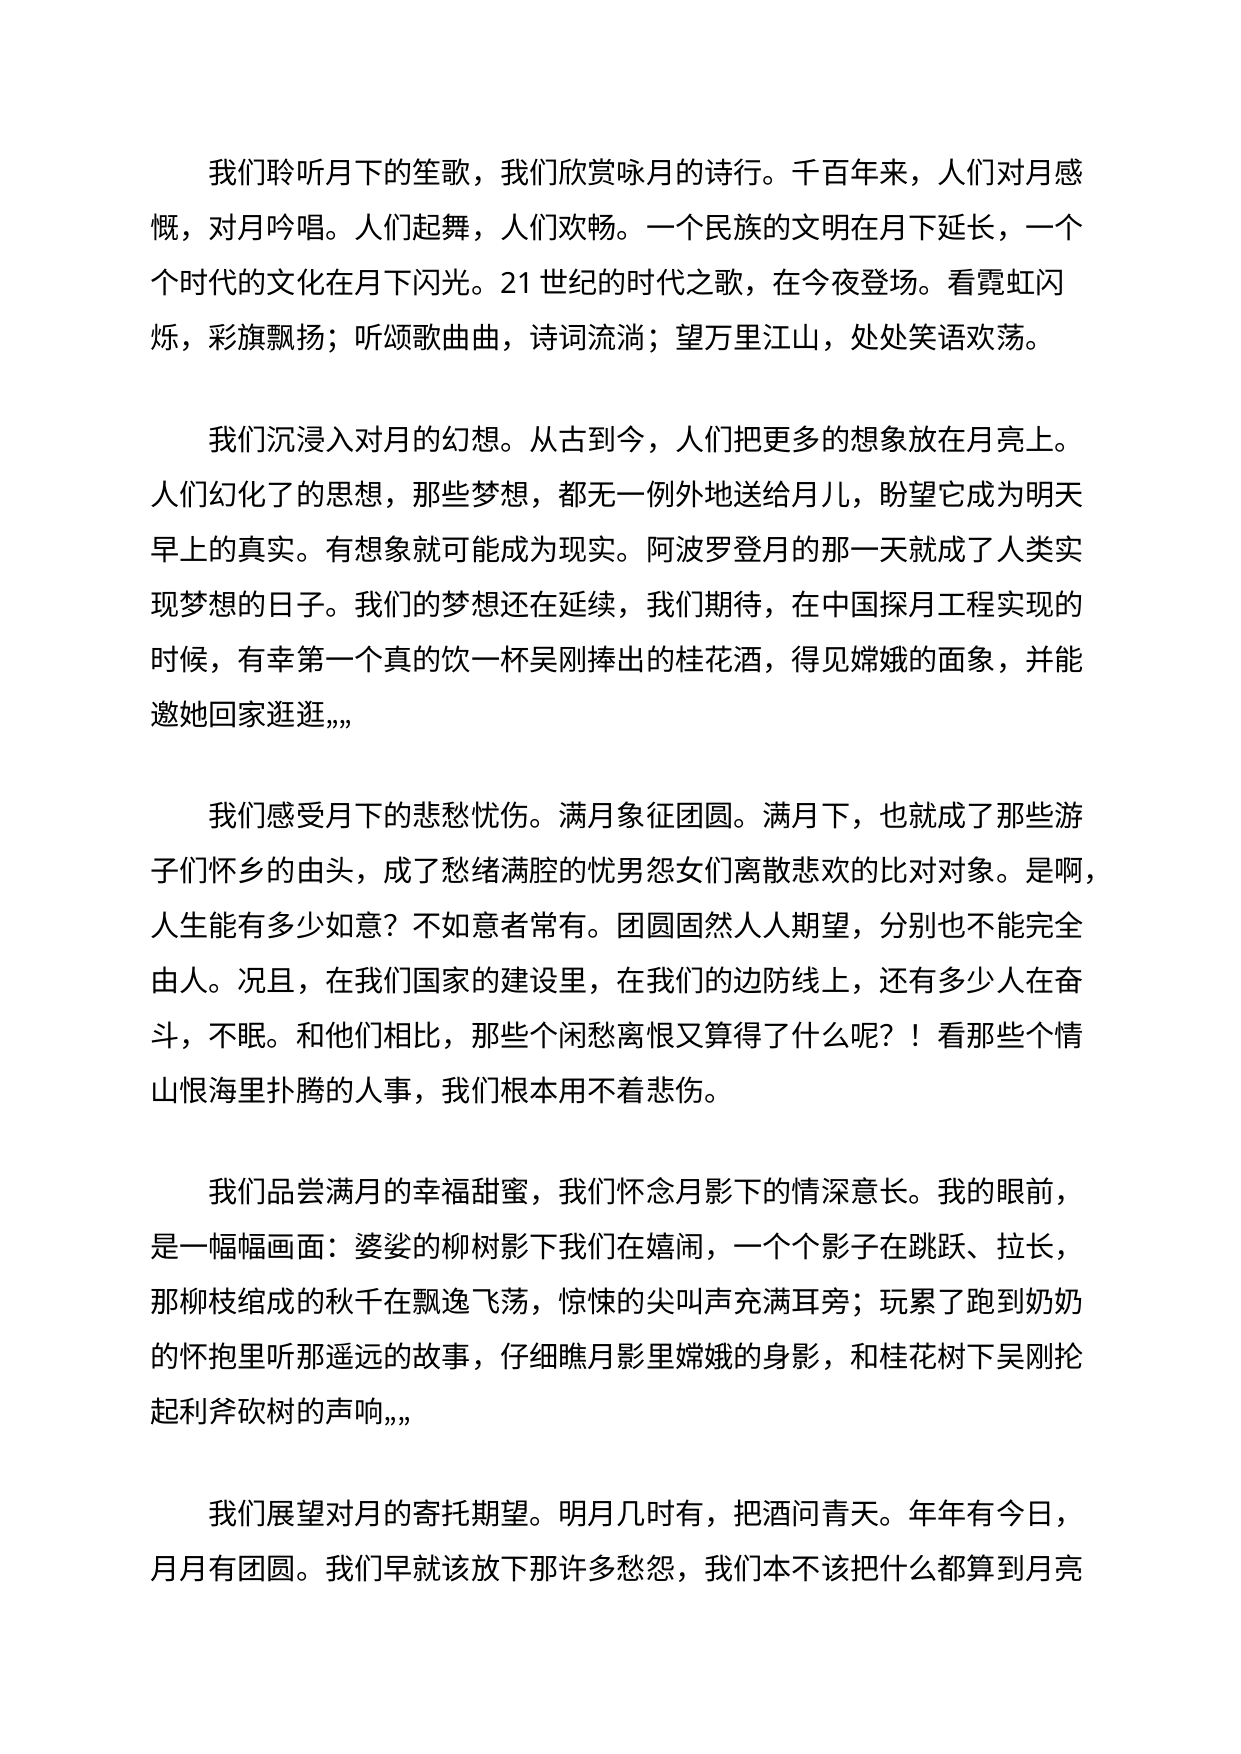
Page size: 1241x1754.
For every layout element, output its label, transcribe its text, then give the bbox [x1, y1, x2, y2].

text 我们感受月下的悲愁忧伤。满月象征团圆。满月下，也就成了那些游子们怀乡的由头，成了愁绪满腔的忧男怨女们离散悲欢的比对对象。是啊，人生能有多少如意？不如意者常有。团圆固然人人期望，分别也不能完全由人。况且，在我们国家的建设里，在我们的边防线上，还有多少人在奋斗，不眠。和他们相比，那些个闲愁离恨又算得了什么呢？！看那些个情山恨海里扑腾的人事，我们根本用不着悲伤。 [150, 793, 1090, 1109]
text 我们聆听月下的笙歌，我们欣赏咏月的诗行。千百年来，人们对月感慨，对月吟唱。人们起舞，人们欢畅。一个民族的文明在月下延长，一个个时代的文化在月下闪光。21世纪的时代之歌，在今夜登场。看霓虹闪烁，彩旗飘扬；听颂歌曲曲，诗词流淌；望万里江山，处处笑语欢荡。 [150, 150, 1090, 357]
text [150, 1490, 1090, 1588]
text 我们品尝满月的幸福甜蜜，我们怀念月影下的情深意长。我的眼前，是一幅幅画面：婆娑的柳树影下我们在嬉闹，一个个影子在跳跃、拉长，那柳枝绾成的秋千在飘逸飞荡，惊悚的尖叫声充满耳旁；玩累了跑到奶奶的怀抱里听那遥远的故事，仔细瞧月影里嫦娥的身影，和桂花树下吴刚抡起利斧砍树的声响„„ [150, 1169, 1090, 1431]
text 我们沉浸入对月的幻想。从古到今，人们把更多的想象放在月亮上。人们幻化了的思想，那些梦想，都无一例外地送给月儿，盼望它成为明天早上的真实。有想象就可能成为现实。阿波罗登月的那一天就成了人类实现梦想的日子。我们的梦想还在延续，我们期待，在中国探月工程实现的时候，有幸第一个真的饮一杯吴刚捧出的桂花酒，得见嫦娥的面象，并能邀她回家逛逛„„ [150, 417, 1090, 733]
